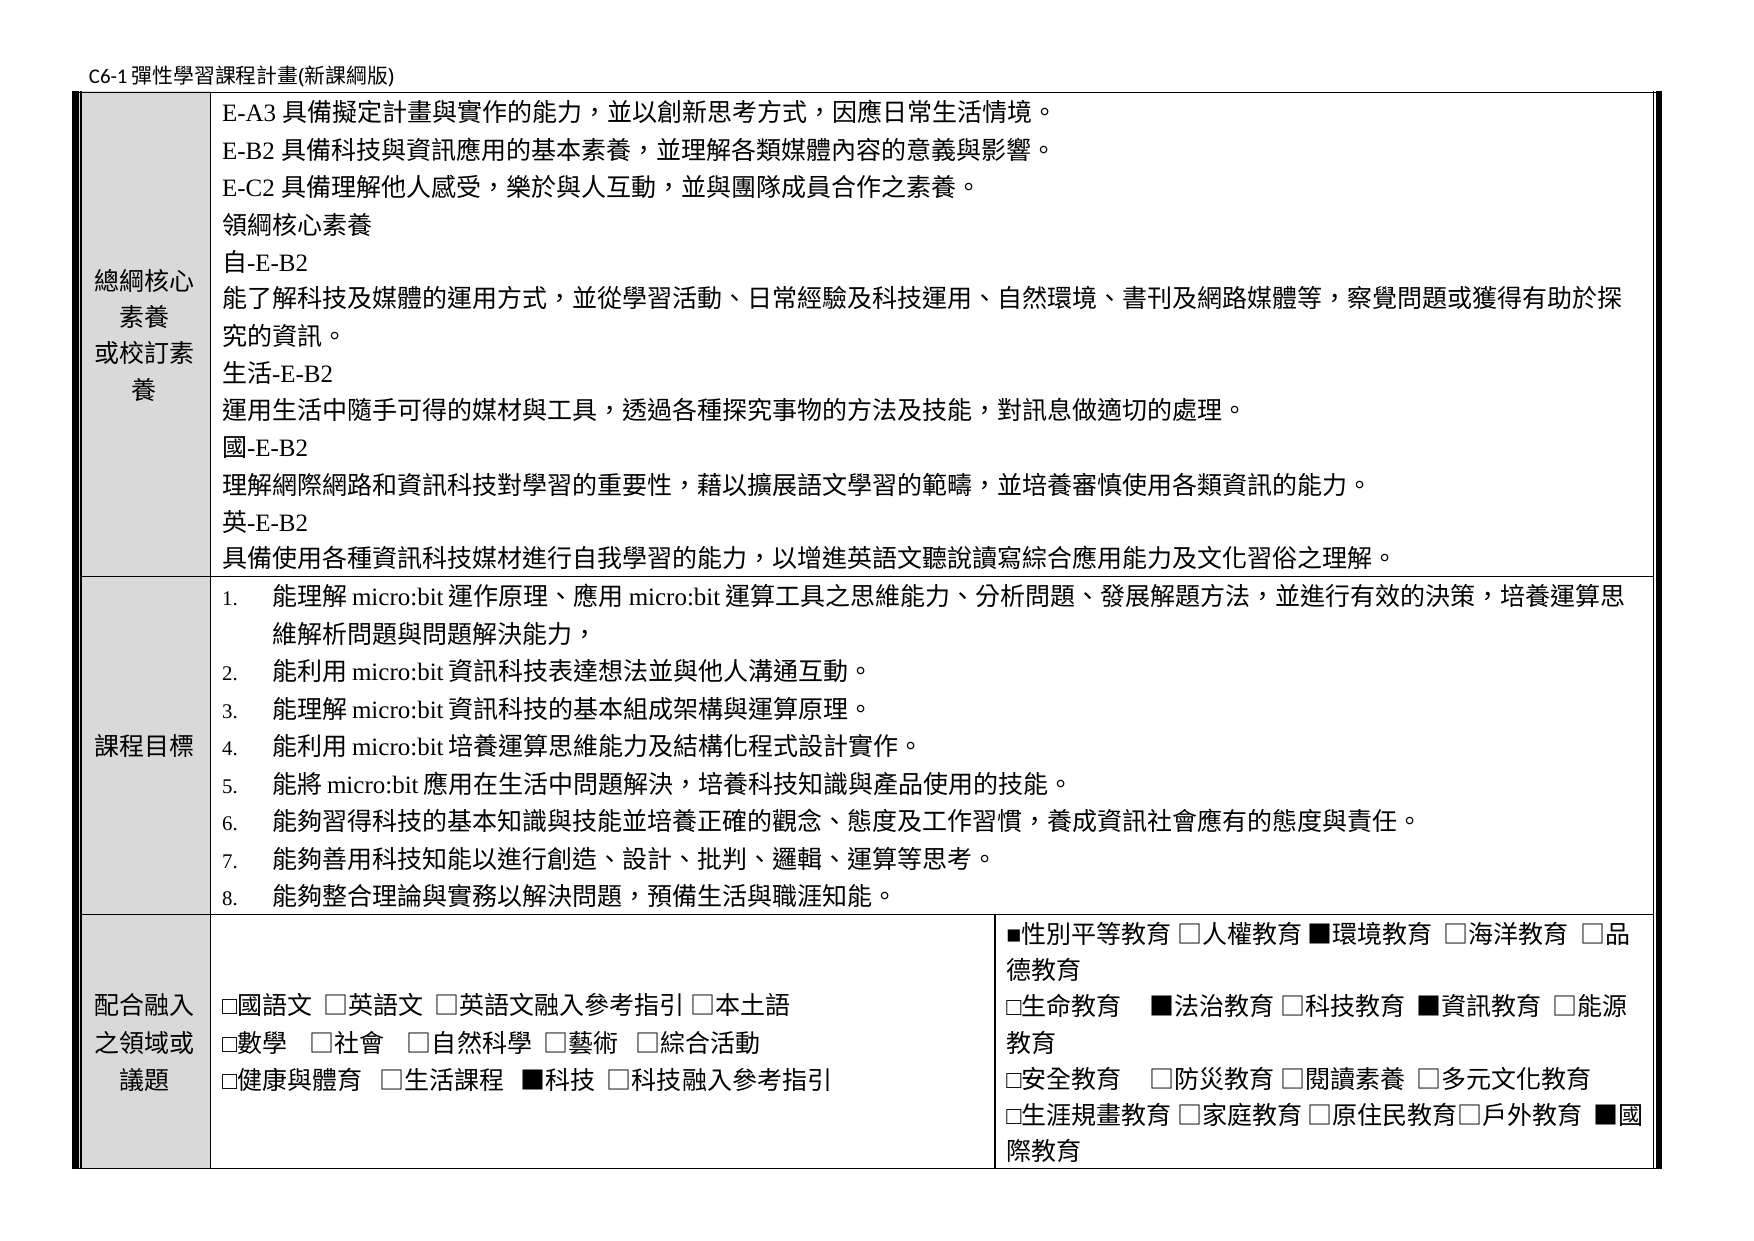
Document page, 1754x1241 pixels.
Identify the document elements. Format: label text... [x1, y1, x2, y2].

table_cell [211, 93, 1653, 576]
table_cell □國語文 □英語文 □英語文融入參考指引 □本土語 □數學 □社會 □自然科學 □藝術 □綜合活動 □健康與體育 □生活課程 ■科技 □科技融入參考指引 [211, 915, 994, 1168]
table_cell 能理解micro:bit運作原理、應用micro:bit運算工具之思維能力、分析問題、發展解題方法，並進行有效的決策，培養運算思維解析問題與問題解決能力， 能利用micro:bit資訊科技表達想法並與他人溝通互動。 能理解micro:bit資訊科技的基本組成架構與運算原理。 能利用micro:bit培養運算思維能力及結構化程式設計實作。 能將micro:bit應用在生活中問題解決，培養科技知識與產品使用的技能。 能夠習得科技的基本知識與技能並培養正確的觀念、態度及工作習慣，養成資訊社會應有的態度與責任。 能夠善用科技知能以進行創造、設計、批判、邏輯、運算等思考。 能夠整合理論與實務以解決問題，預備生活與職涯知能。 [211, 577, 1653, 914]
table_cell 本教育階段 總綱核心素養 或校訂素養 [82, 93, 210, 576]
table_cell 配合融入之領域或議題 [82, 915, 210, 1168]
table_cell 課程目標 [82, 577, 210, 914]
table_cell ■性別平等教育 □人權教育 ■環境教育 □海洋教育 □品德教育 □生命教育 ■法治教育 □科技教育 ■資訊教育 □能源教育 □安全教育 □防災教育 □閱讀素養 □多元文化教育 □生涯規畫教育 □家庭教育 □原住民教育□戶外教育 ■國際教育 [996, 915, 1653, 1168]
